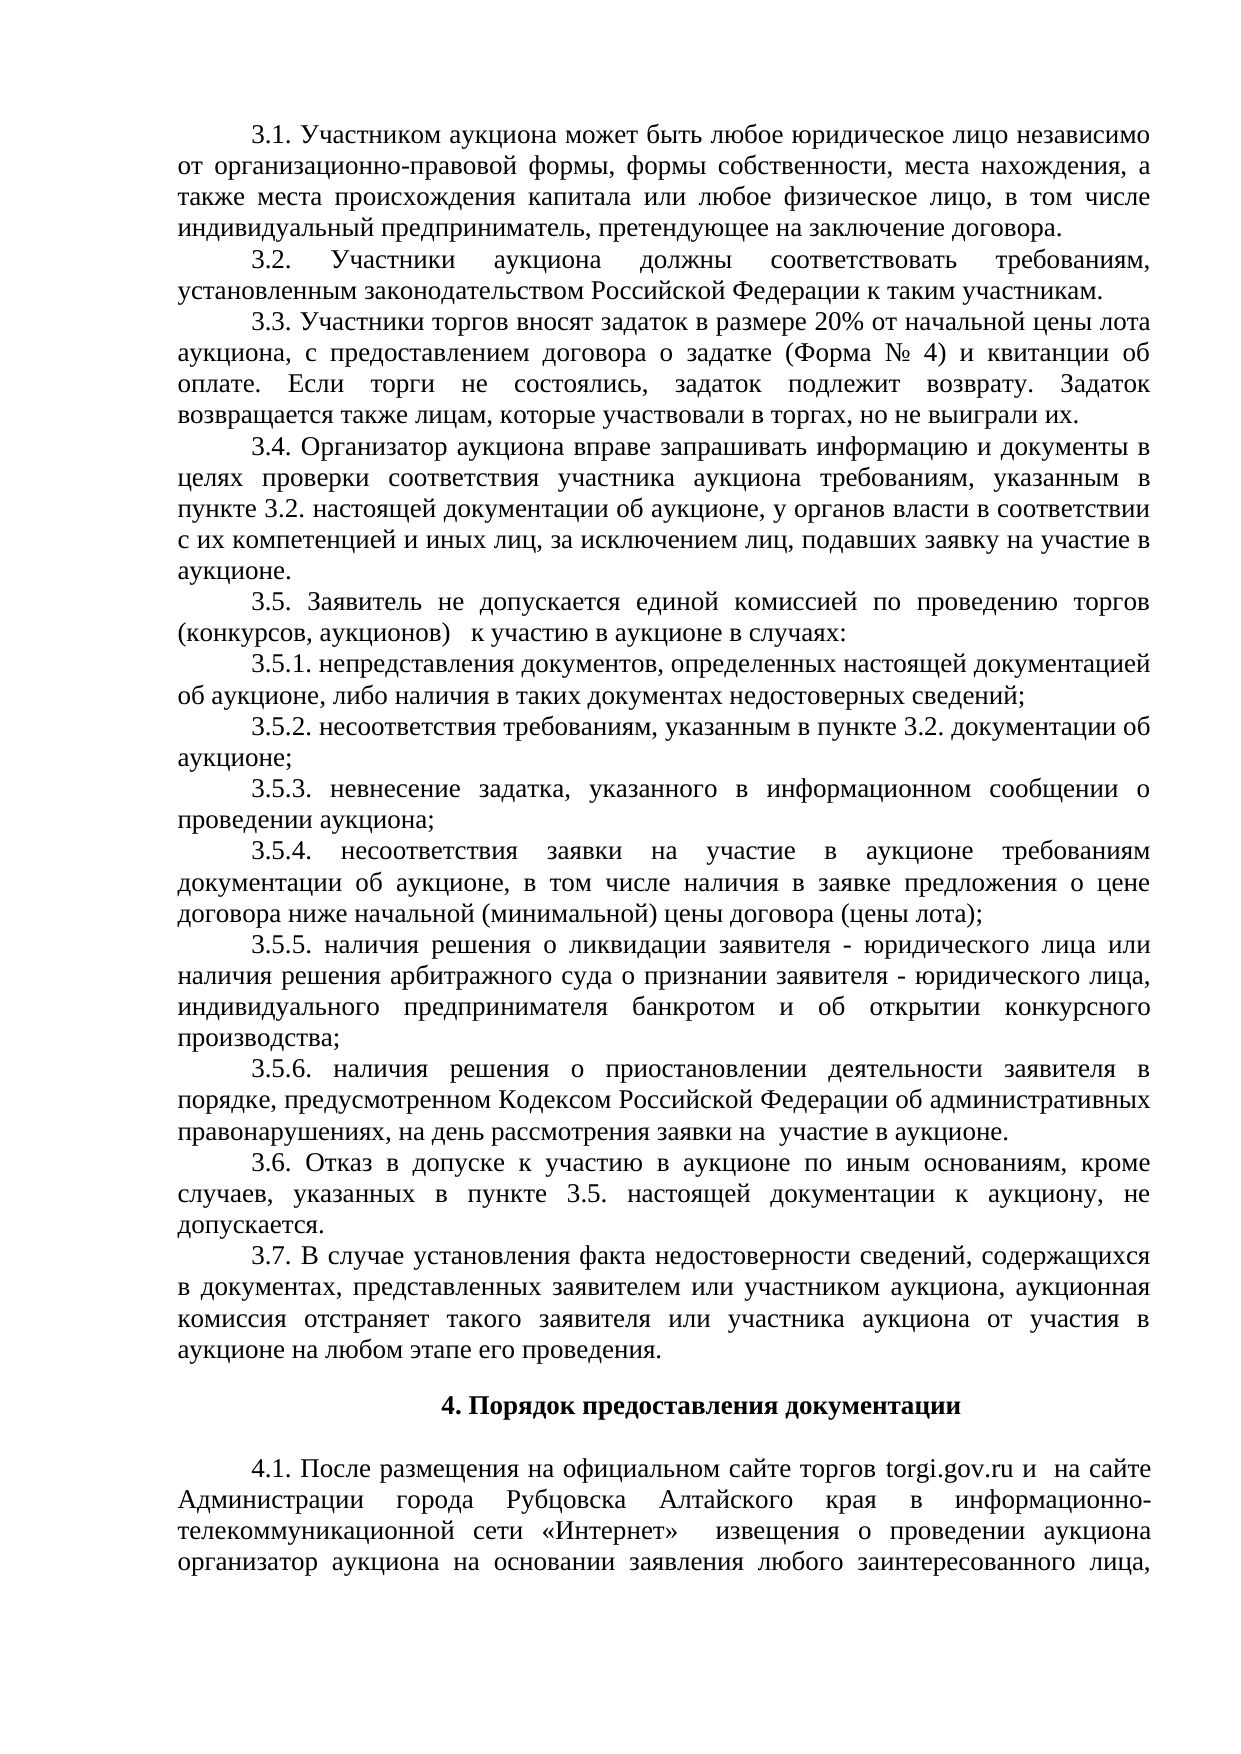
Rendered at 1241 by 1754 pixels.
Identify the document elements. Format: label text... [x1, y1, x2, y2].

text 3.4. Организатор аукциона вправе запрашивать информацию и документы в целях проверки соответствия участника аукциона требованиям, указанным в пункте 3.2. настоящей документации об аукционе, у органов власти в соответствии с их компетенцией и иных лиц, за исключением лиц, подавших заявку на участие в аукционе. [177, 429, 1152, 585]
text 3.3. Участники торгов вносят задаток в размере 20% от начальной цены лота аукциона, с предоставлением договора о задатке (Форма № 4) и квитанции об оплате. Если торги не состоялись, задаток подлежит возврату. Задаток возвращается также лицам, которые участвовали в торгах, но не выиграли их. [177, 305, 1152, 429]
text 3.5.2. несоответствия требованиям, указанным в пункте 3.2. документации об аукционе; [177, 710, 1152, 772]
text 3.5.6. наличия решения о приостановлении деятельности заявителя в порядке, предусмотренном Кодексом Российской Федерации об административных правонарушениях, на день рассмотрения заявки на участие в аукционе. [177, 1052, 1152, 1146]
text 3.2. Участники аукциона должны соответствовать требованиям, установленным законодательством Российской Федерации к таким участникам. [177, 243, 1152, 305]
text 3.5.4. несоответствия заявки на участие в аукционе требованиям документации об аукционе, в том числе наличия в заявке предложения о цене договора ниже начальной (минимальной) цены договора (цены лота); [177, 834, 1152, 928]
text 3.6. Отказ в допуске к участию в аукционе по иным основаниям, кроме случаев, указанных в пункте 3.5. настоящей документации к аукциону, не допускается. [177, 1146, 1152, 1239]
text 3.5.1. непредставления документов, определенных настоящей документацией об аукционе, либо наличия в таких документах недостоверных сведений; [177, 648, 1152, 710]
text 3.7. В случае установления факта недостоверности сведений, содержащихся в документах, представленных заявителем или участником аукциона, аукционная комиссия отстраняет такого заявителя или участника аукциона от участия в аукционе на любом этапе его проведения. [177, 1239, 1152, 1364]
text 3.1. Участником аукциона может быть любое юридическое лицо независимо от организационно-правовой формы, формы собственности, места нахождения, а также места происхождения капитала или любое физическое лицо, в том числе индивидуальный предприниматель, претендующее на заключение договора. [177, 118, 1152, 243]
text 3.5.5. наличия решения о ликвидации заявителя - юридического лица или наличия решения арбитражного суда о признании заявителя - юридического лица, индивидуального предпринимателя банкротом и об открытии конкурсного производства; [177, 928, 1152, 1052]
text 3.5. Заявитель не допускается единой комиссией по проведению торгов (конкурсов, аукционов) к участию в аукционе в случаях: [177, 585, 1152, 648]
text 3.5.3. невнесение задатка, указанного в информационном сообщении о проведении аукциона; [177, 772, 1152, 834]
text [177, 1452, 1152, 1576]
text 4. Порядок предоставления документации [177, 1389, 1152, 1421]
